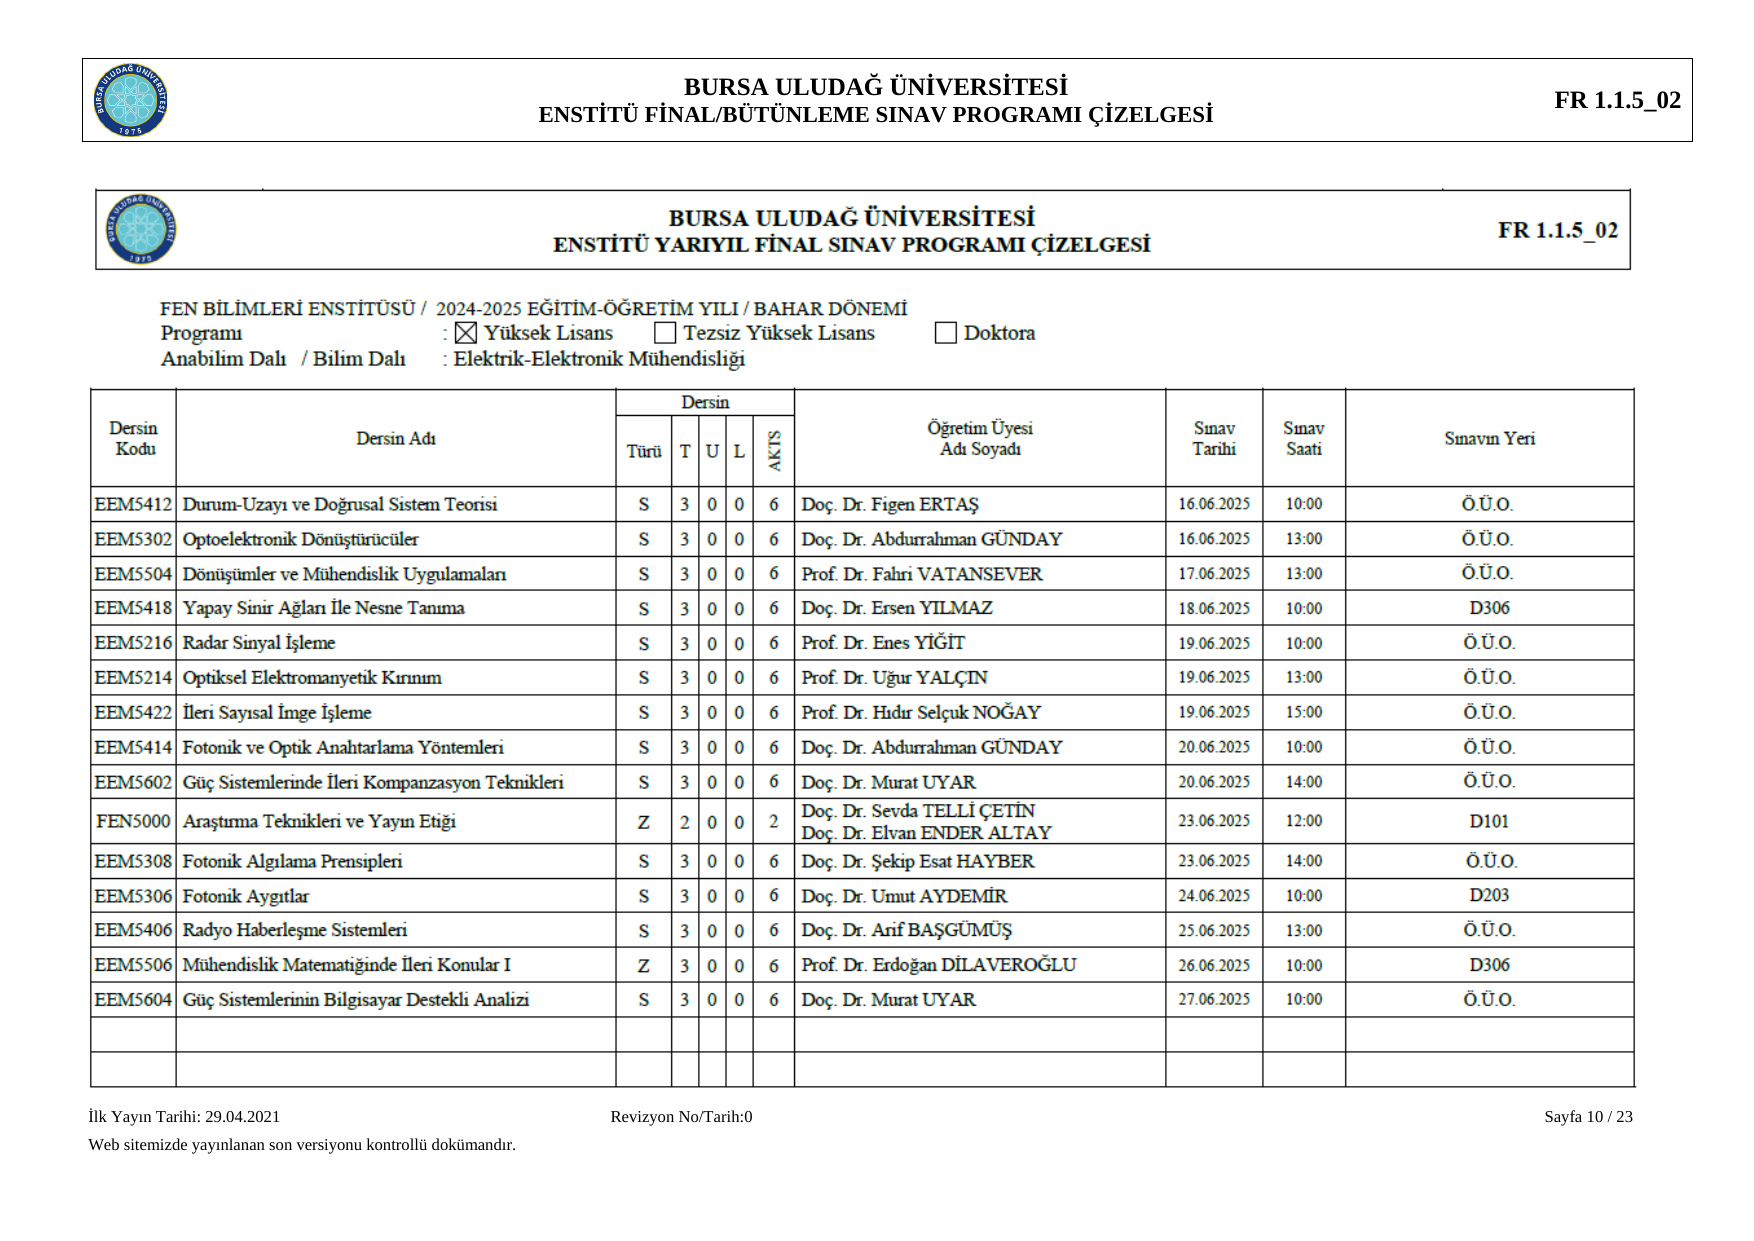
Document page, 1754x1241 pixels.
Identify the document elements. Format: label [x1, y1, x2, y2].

picture [93, 63, 168, 137]
picture [76, 170, 1655, 1101]
